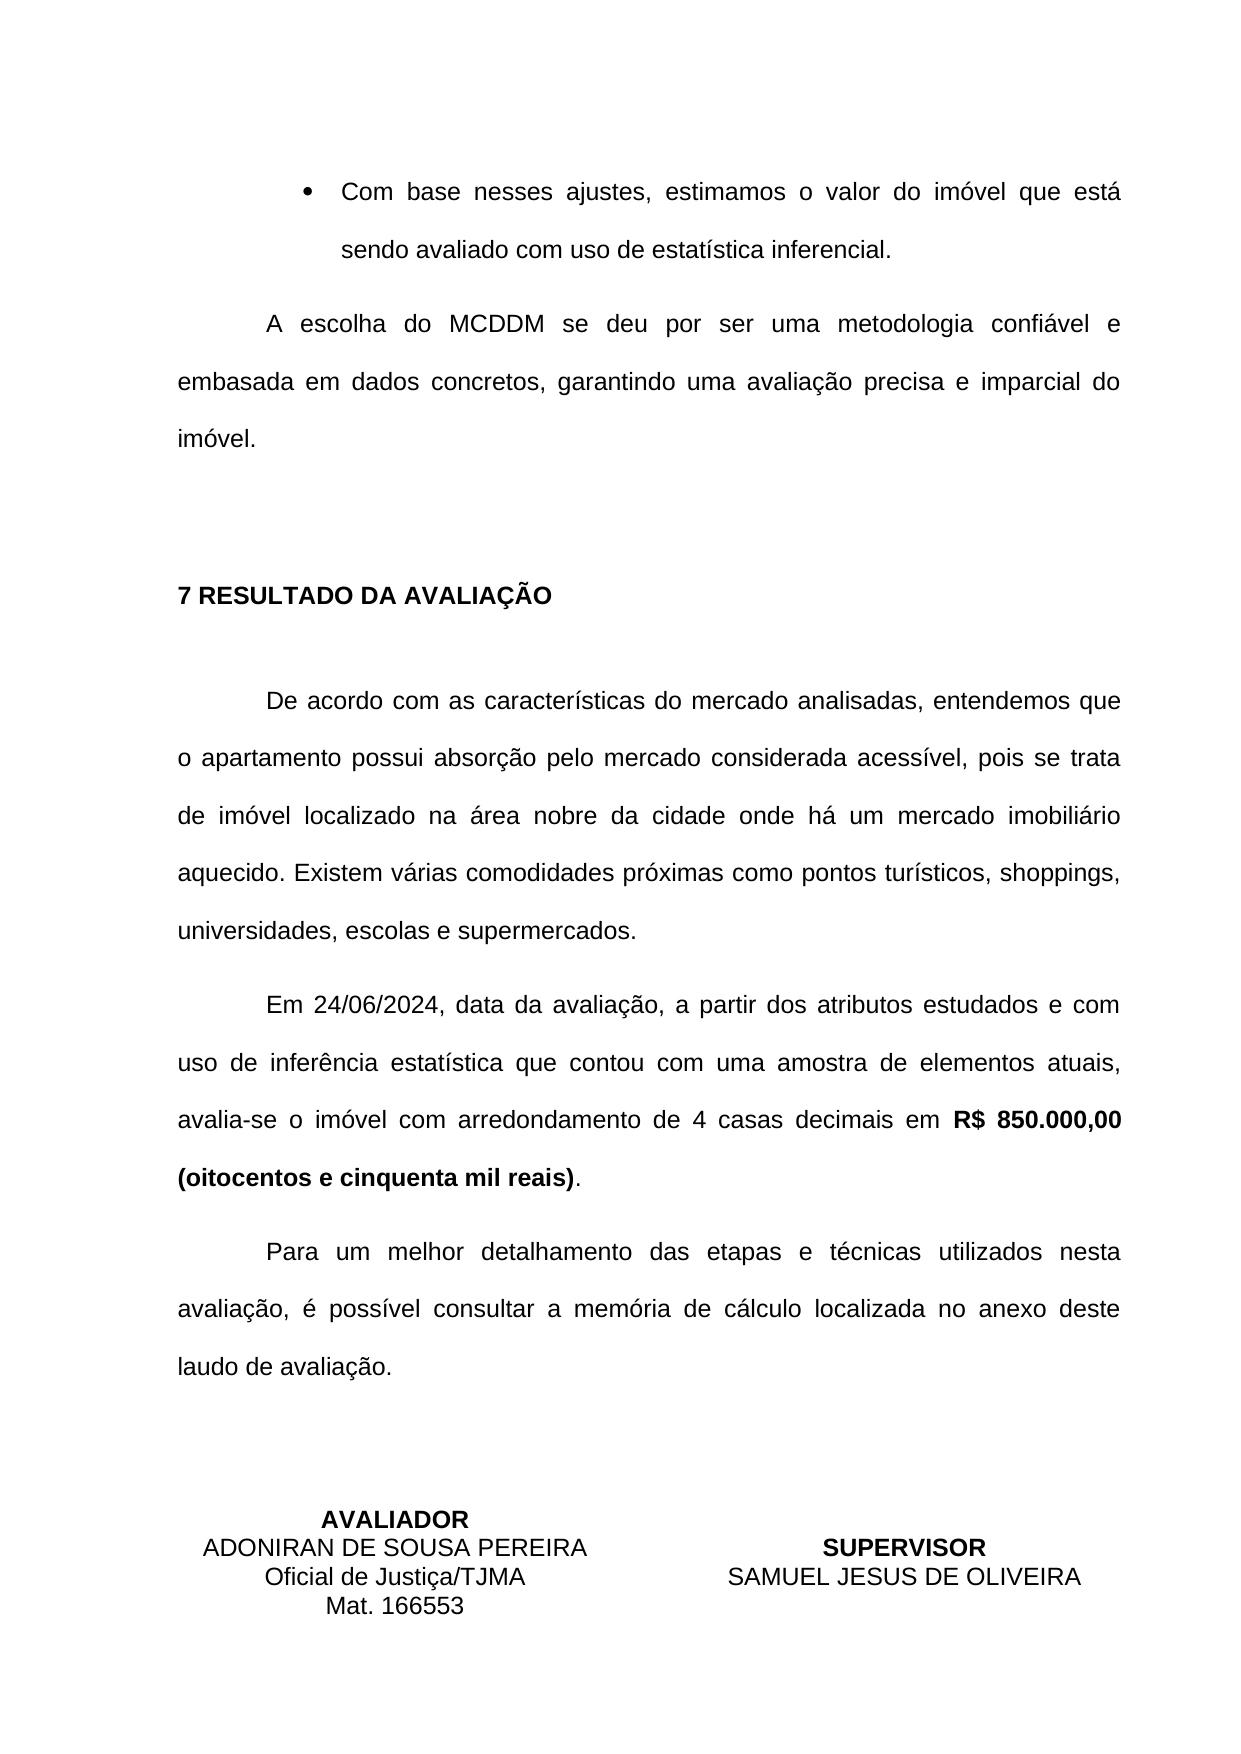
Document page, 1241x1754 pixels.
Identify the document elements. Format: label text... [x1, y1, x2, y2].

text Para um melhor detalhamento das etapas e técnicas utilizados nesta avaliação, é possível consultar a memória de cálculo localizada no anexo deste laudo de avaliação. [177, 1237, 1122, 1380]
text A escolha do MCDDM se deu por ser uma metodologia confiável e embasada em dados concretos, garantindo uma avaliação precisa e imparcial do imóvel. [177, 309, 1122, 453]
text Em 24/06/2024, data da avaliação, a partir dos atributos estudados e com uso de inferência estatística que contou com uma amostra de elementos atuais, avalia-se o imóvel com arredondamento de 4 casas decimais em R$ 850.000,00 (oitocentos e cinquenta mil reais). [177, 990, 1122, 1191]
text Oficial de Justiça/TJMA [177, 1562, 613, 1591]
text SUPERVISOR [686, 1533, 1122, 1562]
text De acordo com as características do mercado analisadas, entendemos que o apartamento possui absorção pelo mercado considerada acessível, pois se trata de imóvel localizado na área nobre da cidade onde há um mercado imobiliário aquecido. Existem várias comodidades próximas como pontos turísticos, shoppings, universidades, escolas e supermercados. [177, 686, 1122, 944]
list Com base nesses ajustes, estimamos o valor do imóvel que está sendo avaliado com uso de estatística inferencial. [303, 177, 1122, 263]
text AVALIADOR [177, 1504, 613, 1533]
subtitle 7 RESULTADO DA AVALIAÇÃO [177, 581, 1122, 609]
text SAMUEL JESUS DE OLIVEIRA [686, 1562, 1122, 1591]
text Mat. 166553 [177, 1591, 613, 1619]
text ADONIRAN DE SOUSA PEREIRA [177, 1533, 613, 1562]
